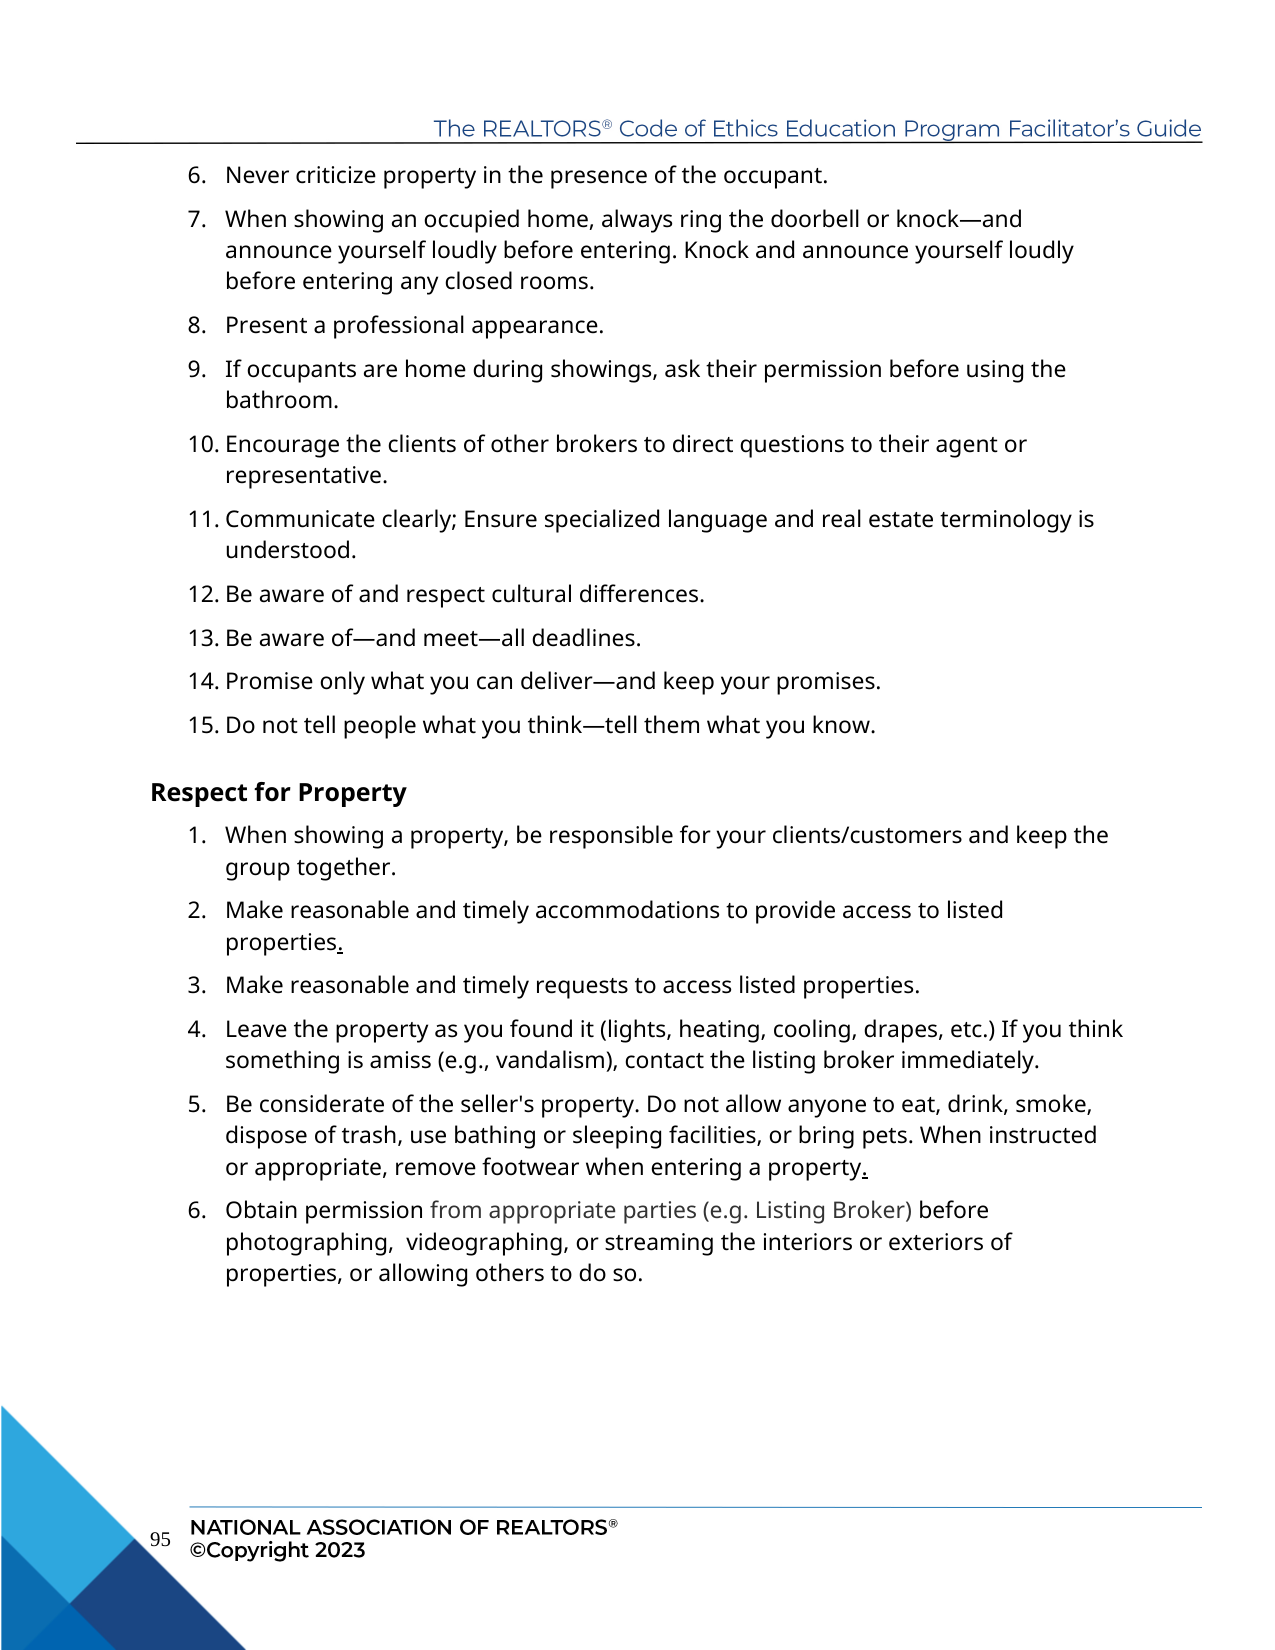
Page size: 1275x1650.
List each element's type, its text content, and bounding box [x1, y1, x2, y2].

picture [1, 0, 1275, 1650]
list Be aware of and respect cultural differences. [187, 578, 1125, 609]
list Leave the property as you found it (lights, heating, cooling, drapes, etc.) If you think something is amiss (e.g., vandalism), contact the listing broker immediately. [187, 1013, 1125, 1076]
list Make reasonable and timely requests to access listed properties. [187, 969, 1125, 1001]
list When showing a property, be responsible for your clients/customers and keep the group together. [187, 819, 1125, 882]
list Be considerate of the seller's property. Do not allow anyone to eat, drink, smoke, dispose of trash, use bathing or sleeping facilities, or bring pets. When instructed or appropriate, remove footwear when entering a property. [187, 1088, 1125, 1182]
list Present a professional appearance. [187, 309, 1125, 340]
list If occupants are home during showings, ask their permission before using the bathroom. [187, 353, 1125, 415]
list Make reasonable and timely accommodations to provide access to listed properties. [187, 894, 1125, 957]
text Respect for Property [150, 753, 1125, 809]
list Promise only what you can deliver—and keep your promises. [187, 665, 1125, 697]
list When showing an occupied home, always ring the doorbell or knock—and announce yourself loudly before entering. Knock and announce yourself loudly before entering any closed rooms. [187, 203, 1125, 297]
list Do not tell people what you think—tell them what you know. [187, 709, 1125, 740]
list Never criticize property in the presence of the occupant. [187, 159, 1125, 190]
list Be aware of—and meet—all deadlines. [187, 622, 1125, 653]
list Communicate clearly; Ensure specialized language and real estate terminology is understood. [187, 503, 1125, 565]
list Obtain permission from appropriate parties (e.g. Listing Broker) before photographing, videographing, or streaming the interiors or exteriors of properties, or allowing others to do so. [187, 1194, 1125, 1288]
list Encourage the clients of other brokers to direct questions to their agent or representative. [187, 428, 1125, 490]
